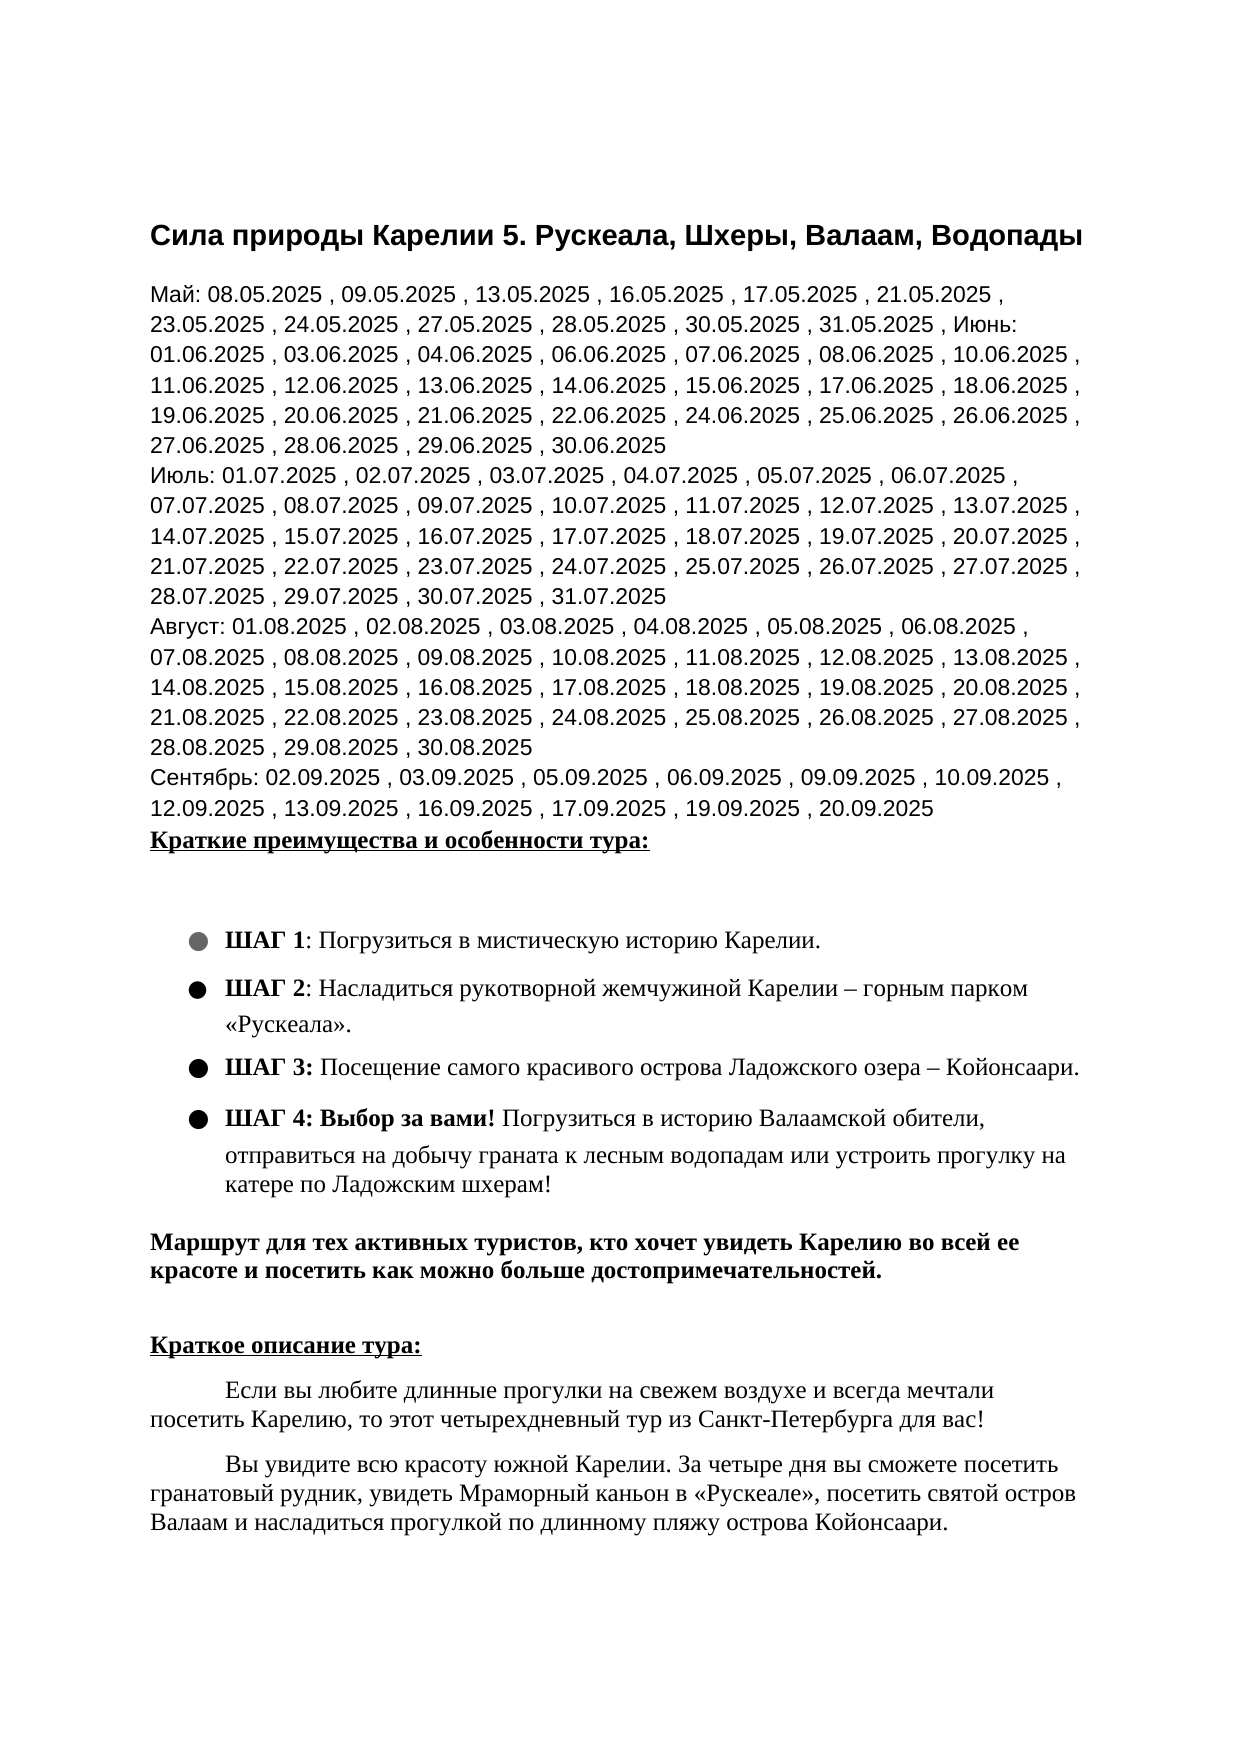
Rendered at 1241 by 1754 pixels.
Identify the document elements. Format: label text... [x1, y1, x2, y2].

text Май: 08.05.2025 , 09.05.2025 , 13.05.2025 , 16.05.2025 , 17.05.2025 , 21.05.2025 , 23.05.2025 , 24.05.2025 , 27.05.2025 , 28.05.2025 , 30.05.2025 , 31.05.2025 , Июнь: 01.06.2025 , 03.06.2025 , 04.06.2025 , 06.06.2025 , 07.06.2025 , 08.06.2025 , 10.06.2025 , 11.06.2025 , 12.06.2025 , 13.06.2025 , 14.06.2025 , 15.06.2025 , 17.06.2025 , 18.06.2025 , 19.06.2025 , 20.06.2025 , 21.06.2025 , 22.06.2025 , 24.06.2025 , 25.06.2025 , 26.06.2025 , 27.06.2025 , 28.06.2025 , 29.06.2025 , 30.06.2025 [150, 281, 1090, 458]
text Маршрут для тех активных туристов, кто хочет увидеть Карелию во всей ее красоте и посетить как можно больше достопримечательностей. [150, 1227, 1090, 1284]
text Краткое описание тура: [150, 1330, 1090, 1358]
subtitle ШАГ 1: Погрузиться в мистическую историю Карелии. [187, 911, 1090, 962]
text Вы увидите всю красоту южной Карелии. За четыре дня вы сможете посетить гранатовый рудник, увидеть Мраморный каньон в «Рускеале», посетить святой остров Валаам и насладиться прогулкой по длинному пляжу острова Койонсаари. [150, 1449, 1090, 1536]
text Если вы любите длинные прогулки на свежем воздухе и всегда мечтали посетить Карелию, то этот четырехдневный тур из Санкт-Петербурга для вас! [150, 1375, 1090, 1433]
text Сентябрь: 02.09.2025 , 03.09.2025 , 05.09.2025 , 06.09.2025 , 09.09.2025 , 10.09.2025 , 12.09.2025 , 13.09.2025 , 16.09.2025 , 17.09.2025 , 19.09.2025 , 20.09.2025 [150, 764, 1090, 821]
list ШАГ 3: Посещение самого красивого острова Ладожского озера – Койонсаари. [187, 1038, 1090, 1089]
list ШАГ 4: Выбор за вами! Погрузиться в историю Валаамской обители, отправиться на добычу граната к лесным водопадам или устроить прогулку на катере по Ладожским шхерам! [187, 1089, 1090, 1198]
list ШАГ 2: Насладиться рукотворной жемчужиной Карелии – горным парком «Рускеала». [187, 962, 1090, 1038]
text Август: 01.08.2025 , 02.08.2025 , 03.08.2025 , 04.08.2025 , 05.08.2025 , 06.08.2025 , 07.08.2025 , 08.08.2025 , 09.08.2025 , 10.08.2025 , 11.08.2025 , 12.08.2025 , 13.08.2025 , 14.08.2025 , 15.08.2025 , 16.08.2025 , 17.08.2025 , 18.08.2025 , 19.08.2025 , 20.08.2025 , 21.08.2025 , 22.08.2025 , 23.08.2025 , 24.08.2025 , 25.08.2025 , 26.08.2025 , 27.08.2025 , 28.08.2025 , 29.08.2025 , 30.08.2025 [150, 613, 1090, 761]
text Сила природы Карелии 5. Рускеала, Шхеры, Валаам, Водопады [150, 218, 1090, 252]
text Июль: 01.07.2025 , 02.07.2025 , 03.07.2025 , 04.07.2025 , 05.07.2025 , 06.07.2025 , 07.07.2025 , 08.07.2025 , 09.07.2025 , 10.07.2025 , 11.07.2025 , 12.07.2025 , 13.07.2025 , 14.07.2025 , 15.07.2025 , 16.07.2025 , 17.07.2025 , 18.07.2025 , 19.07.2025 , 20.07.2025 , 21.07.2025 , 22.07.2025 , 23.07.2025 , 24.07.2025 , 25.07.2025 , 26.07.2025 , 27.07.2025 , 28.07.2025 , 29.07.2025 , 30.07.2025 , 31.07.2025 [150, 462, 1090, 609]
text Краткие преимущества и особенности тура: [150, 825, 1090, 853]
